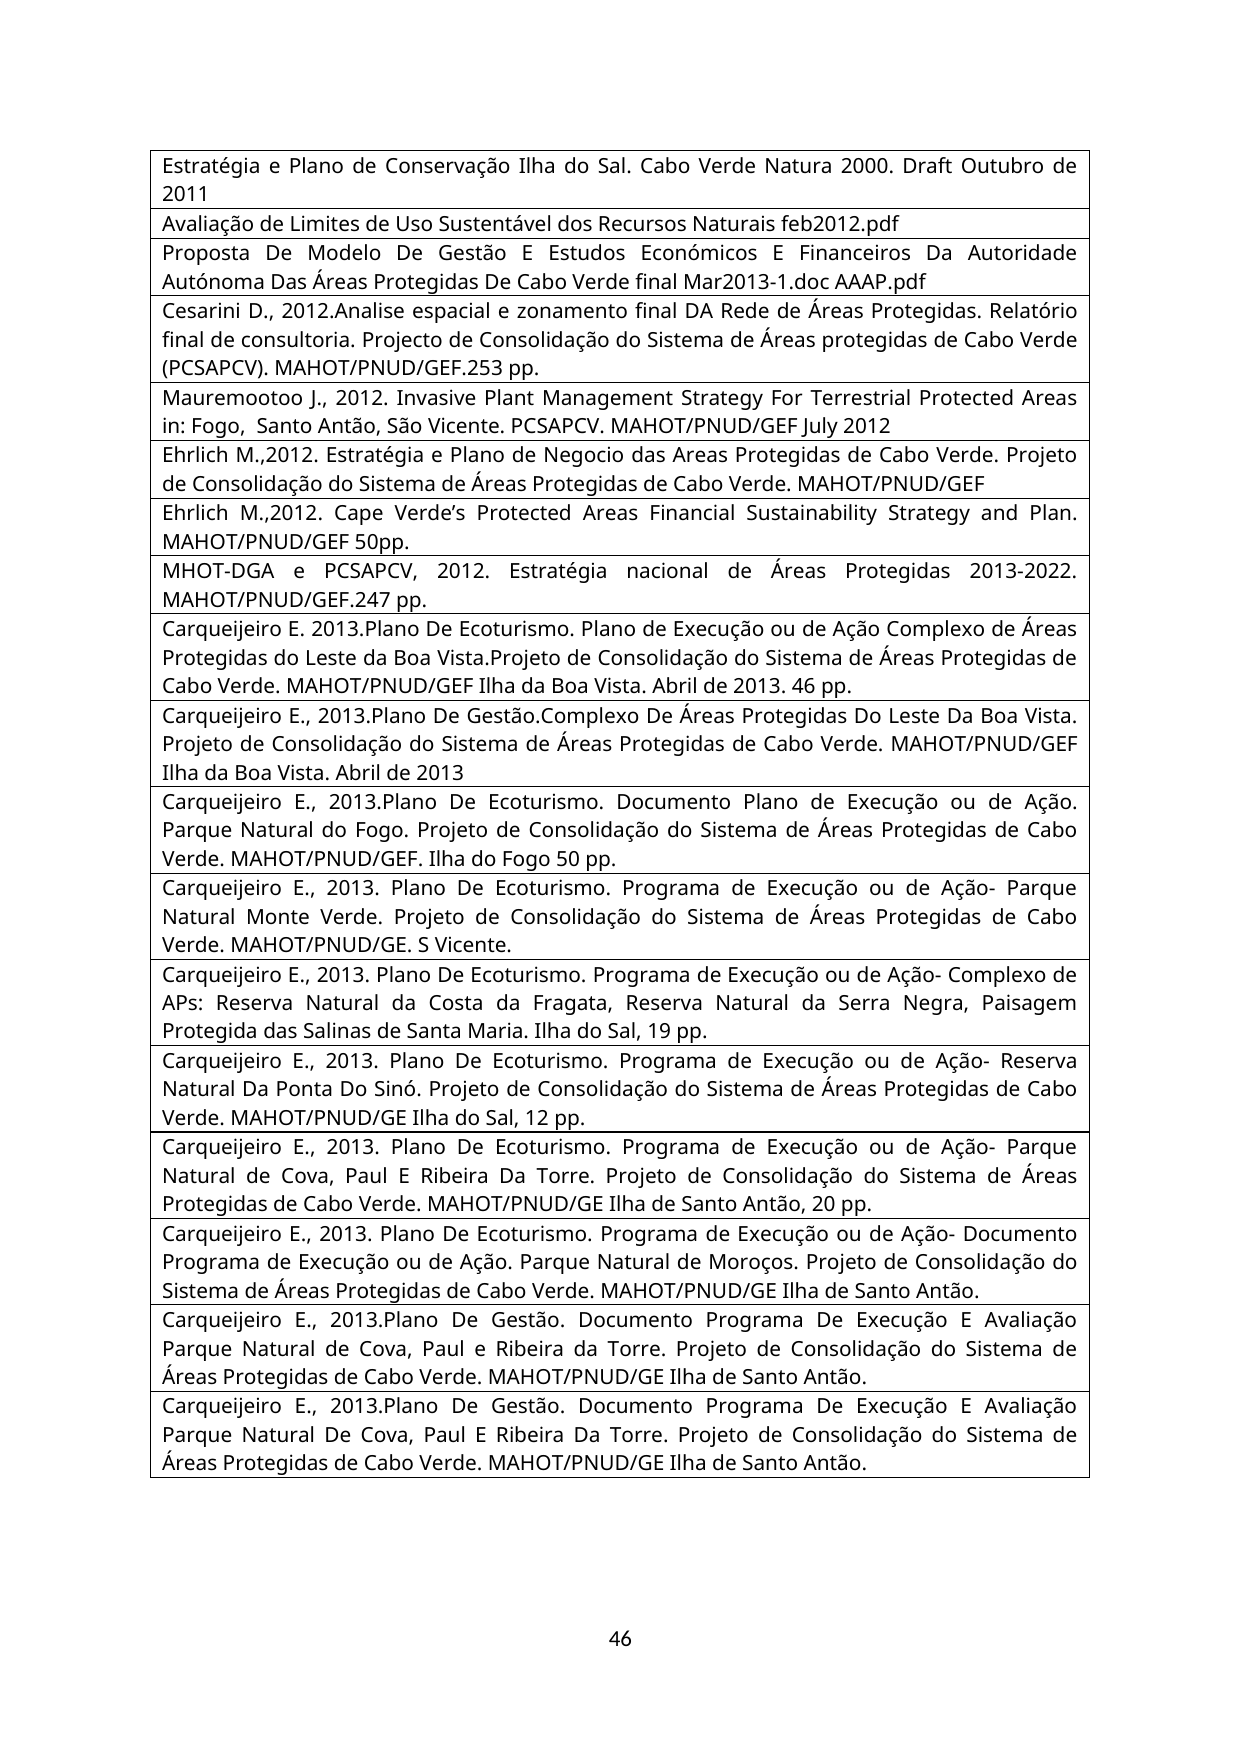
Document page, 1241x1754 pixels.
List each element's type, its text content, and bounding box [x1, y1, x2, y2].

table_cell Cesarini D., 2012.Analise espacial e zonamento final DA Rede de Áreas Protegidas. Relatório final de consultoria. Projecto de Consolidação do Sistema de Áreas protegidas de Cabo Verde (PCSAPCV). MAHOT/PNUD/GEF.253 pp. [151, 296, 1089, 382]
table_cell Carqueijeiro E., 2013.Plano De Gestão.Complexo De Áreas Protegidas Do Leste Da Boa Vista. Projeto de Consolidação do Sistema de Áreas Protegidas de Cabo Verde. MAHOT/PNUD/GEF Ilha da Boa Vista. Abril de 2013 [151, 701, 1089, 786]
table_cell Estratégia e Plano de Conservação Ilha do Sal. Cabo Verde Natura 2000. Draft Outubro de 2011 [151, 151, 1089, 208]
table_cell Carqueijeiro E., 2013. Plano De Ecoturismo. Programa de Execução ou de Ação- Parque Natural Monte Verde. Projeto de Consolidação do Sistema de Áreas Protegidas de Cabo Verde. MAHOT/PNUD/GE. S Vicente. [151, 874, 1089, 959]
table_cell Carqueijeiro E., 2013.Plano De Gestão. Documento Programa De Execução E Avaliação Parque Natural de Cova, Paul e Ribeira da Torre. Projeto de Consolidação do Sistema de Áreas Protegidas de Cabo Verde. MAHOT/PNUD/GE Ilha de Santo Antão. [151, 1305, 1089, 1391]
table_cell Carqueijeiro E., 2013. Plano De Ecoturismo. Programa de Execução ou de Ação- Complexo de APs: Reserva Natural da Costa da Fragata, Reserva Natural da Serra Negra, Paisagem Protegida das Salinas de Santa Maria. Ilha do Sal, 19 pp. [151, 960, 1089, 1045]
table_cell MHOT-DGA e PCSAPCV, 2012. Estratégia nacional de Áreas Protegidas 2013-2022. MAHOT/PNUD/GEF.247 pp. [151, 556, 1089, 613]
table_cell Carqueijeiro E., 2013.Plano De Gestão. Documento Programa De Execução E Avaliação Parque Natural De Cova, Paul E Ribeira Da Torre. Projeto de Consolidação do Sistema de Áreas Protegidas de Cabo Verde. MAHOT/PNUD/GE Ilha de Santo Antão. [151, 1392, 1089, 1477]
table_cell Ehrlich M.,2012. Cape Verde’s Protected Areas Financial Sustainability Strategy and Plan. MAHOT/PNUD/GEF 50pp. [151, 499, 1089, 555]
table_cell Carqueijeiro E., 2013. Plano De Ecoturismo. Programa de Execução ou de Ação- Parque Natural de Cova, Paul E Ribeira Da Torre. Projeto de Consolidação do Sistema de Áreas Protegidas de Cabo Verde. MAHOT/PNUD/GE Ilha de Santo Antão, 20 pp. [151, 1133, 1089, 1218]
table_cell Carqueijeiro E., 2013.Plano De Ecoturismo. Documento Plano de Execução ou de Ação. Parque Natural do Fogo. Projeto de Consolidação do Sistema de Áreas Protegidas de Cabo Verde. MAHOT/PNUD/GEF. Ilha do Fogo 50 pp. [151, 787, 1089, 872]
table_cell Mauremootoo J., 2012. Invasive Plant Management Strategy For Terrestrial Protected Areas in: Fogo, Santo Antão, São Vicente. PCSAPCV. MAHOT/PNUD/GEF July 2012 [151, 383, 1089, 439]
table_cell Avaliação de Limites de Uso Sustentável dos Recursos Naturais feb2012.pdf [151, 209, 1089, 237]
table_cell Proposta De Modelo De Gestão E Estudos Económicos E Financeiros Da Autoridade Autónoma Das Áreas Protegidas De Cabo Verde final Mar2013-1.doc AAAP.pdf [151, 239, 1089, 295]
table_cell Carqueijeiro E., 2013. Plano De Ecoturismo. Programa de Execução ou de Ação- Documento Programa de Execução ou de Ação. Parque Natural de Moroços. Projeto de Consolidação do Sistema de Áreas Protegidas de Cabo Verde. MAHOT/PNUD/GE Ilha de Santo Antão. [151, 1219, 1089, 1304]
table_cell Carqueijeiro E., 2013. Plano De Ecoturismo. Programa de Execução ou de Ação- Reserva Natural Da Ponta Do Sinó. Projeto de Consolidação do Sistema de Áreas Protegidas de Cabo Verde. MAHOT/PNUD/GE Ilha do Sal, 12 pp. [151, 1046, 1089, 1131]
table_cell Carqueijeiro E. 2013.Plano De Ecoturismo. Plano de Execução ou de Ação Complexo de Áreas Protegidas do Leste da Boa Vista.Projeto de Consolidação do Sistema de Áreas Protegidas de Cabo Verde. MAHOT/PNUD/GEF Ilha da Boa Vista. Abril de 2013. 46 pp. [151, 614, 1089, 700]
table_cell Ehrlich M.,2012. Estratégia e Plano de Negocio das Areas Protegidas de Cabo Verde. Projeto de Consolidação do Sistema de Áreas Protegidas de Cabo Verde. MAHOT/PNUD/GEF [151, 441, 1089, 497]
